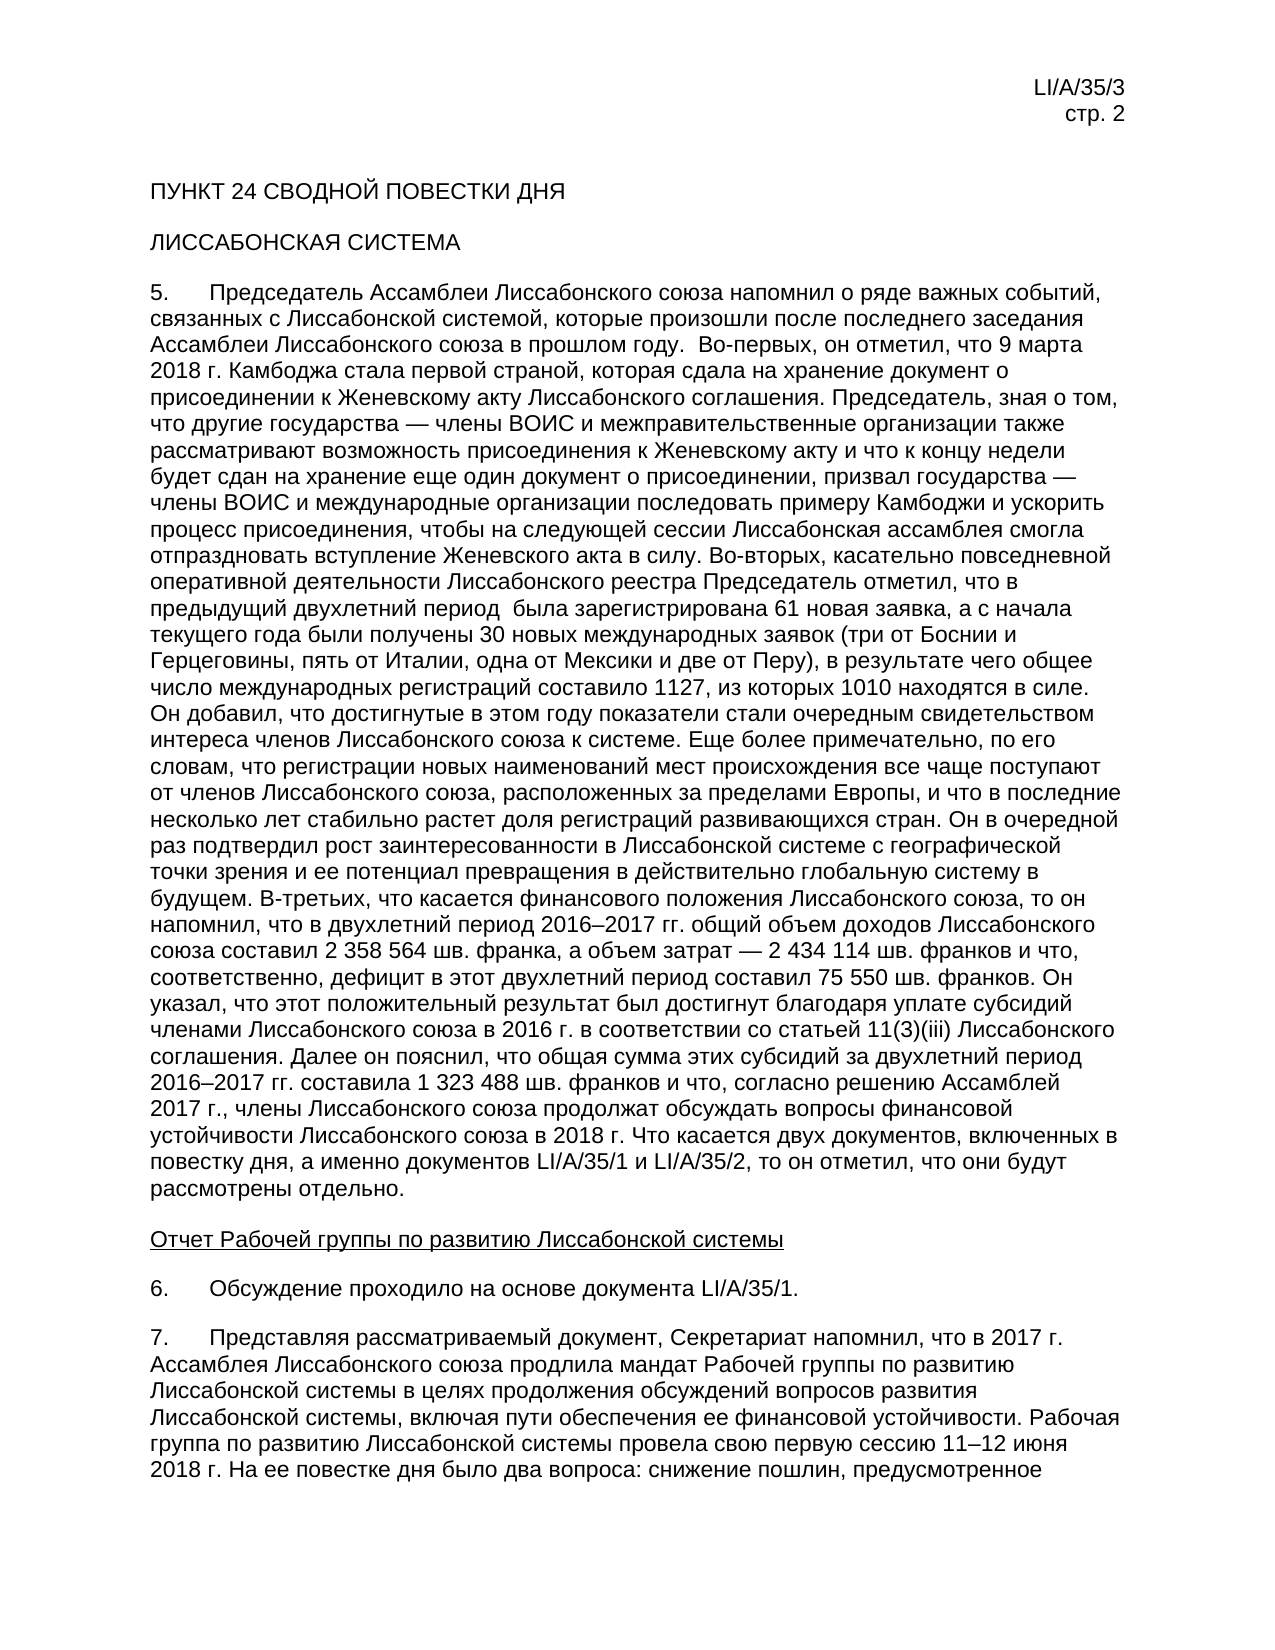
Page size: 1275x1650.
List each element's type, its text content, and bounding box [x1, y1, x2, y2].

text Председатель Ассамблеи Лиссабонского союза напомнил о ряде важных событий, связанных с Лиссабонской системой, которые произошли после последнего заседания Ассамблеи Лиссабонского союза в прошлом году. Во-первых, он отметил, что 9 марта 2018 г. Камбоджа стала первой страной, которая сдала на хранение документ о присоединении к Женевскому акту Лиссабонского соглашения. Председатель, зная о том, что другие государства — члены ВОИС и межправительственные организации также рассматривают возможность присоединения к Женевскому акту и что к концу недели будет сдан на хранение еще один документ о присоединении, призвал государства — члены ВОИС и международные организации последовать примеру Камбоджи и ускорить процесс присоединения, чтобы на следующей сессии Лиссабонская ассамблея смогла отпраздновать вступление Женевского акта в силу. Во-вторых, касательно повседневной оперативной деятельности Лиссабонского реестра Председатель отметил, что в предыдущий двухлетний период была зарегистрирована 61 новая заявка, а с начала текущего года были получены 30 новых международных заявок (три от Боснии и Герцеговины, пять от Италии, одна от Мексики и две от Перу), в результате чего общее число международных регистраций составило 1127, из которых 1010 находятся в силе. Он добавил, что достигнутые в этом году показатели стали очередным свидетельством интереса членов Лиссабонского союза к системе. Еще более примечательно, по его словам, что регистрации новых наименований мест происхождения все чаще поступают от членов Лиссабонского союза, расположенных за пределами Европы, и что в последние несколько лет стабильно растет доля регистраций развивающихся стран. Он в очередной раз подтвердил рост заинтересованности в Лиссабонской системе с географической точки зрения и ее потенциал превращения в действительно глобальную систему в будущем. В-третьих, что касается финансового положения Лиссабонского союза, то он напомнил, что в двухлетний период 2016–2017 гг. общий объем доходов Лиссабонского союза составил 2 358 564 шв. франка, а объем затрат — 2 434 114 шв. франков и что, соответственно, дефицит в этот двухлетний период составил 75 550 шв. франков. Он указал, что этот положительный результат был достигнут благодаря уплате субсидий членами Лиссабонского союза в 2016 г. в соответствии со статьей 11(3)(iii) Лиссабонского соглашения. Далее он пояснил, что общая сумма этих субсидий за двухлетний период 2016–2017 гг. составила 1 323 488 шв. франков и что, согласно решению Ассамблей 2017 г., члены Лиссабонского союза продолжат обсуждать вопросы финансовой устойчивости Лиссабонского союза в 2018 г. Что касается двух документов, включенных в повестку дня, а именно документов LI/A/35/1 и LI/A/35/2, то он отметил, что они будут рассмотрены отдельно. [150, 278, 1125, 1201]
text Обсуждение проходило на основе документа LI/A/35/1. [150, 1275, 1125, 1301]
subtitle пункт 24 сводной повестки дня [150, 178, 1125, 204]
subtitle лиссабонская система [150, 229, 1125, 256]
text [150, 1324, 1125, 1482]
subtitle Отчет Рабочей группы по развитию Лиссабонской системы [150, 1226, 1125, 1252]
